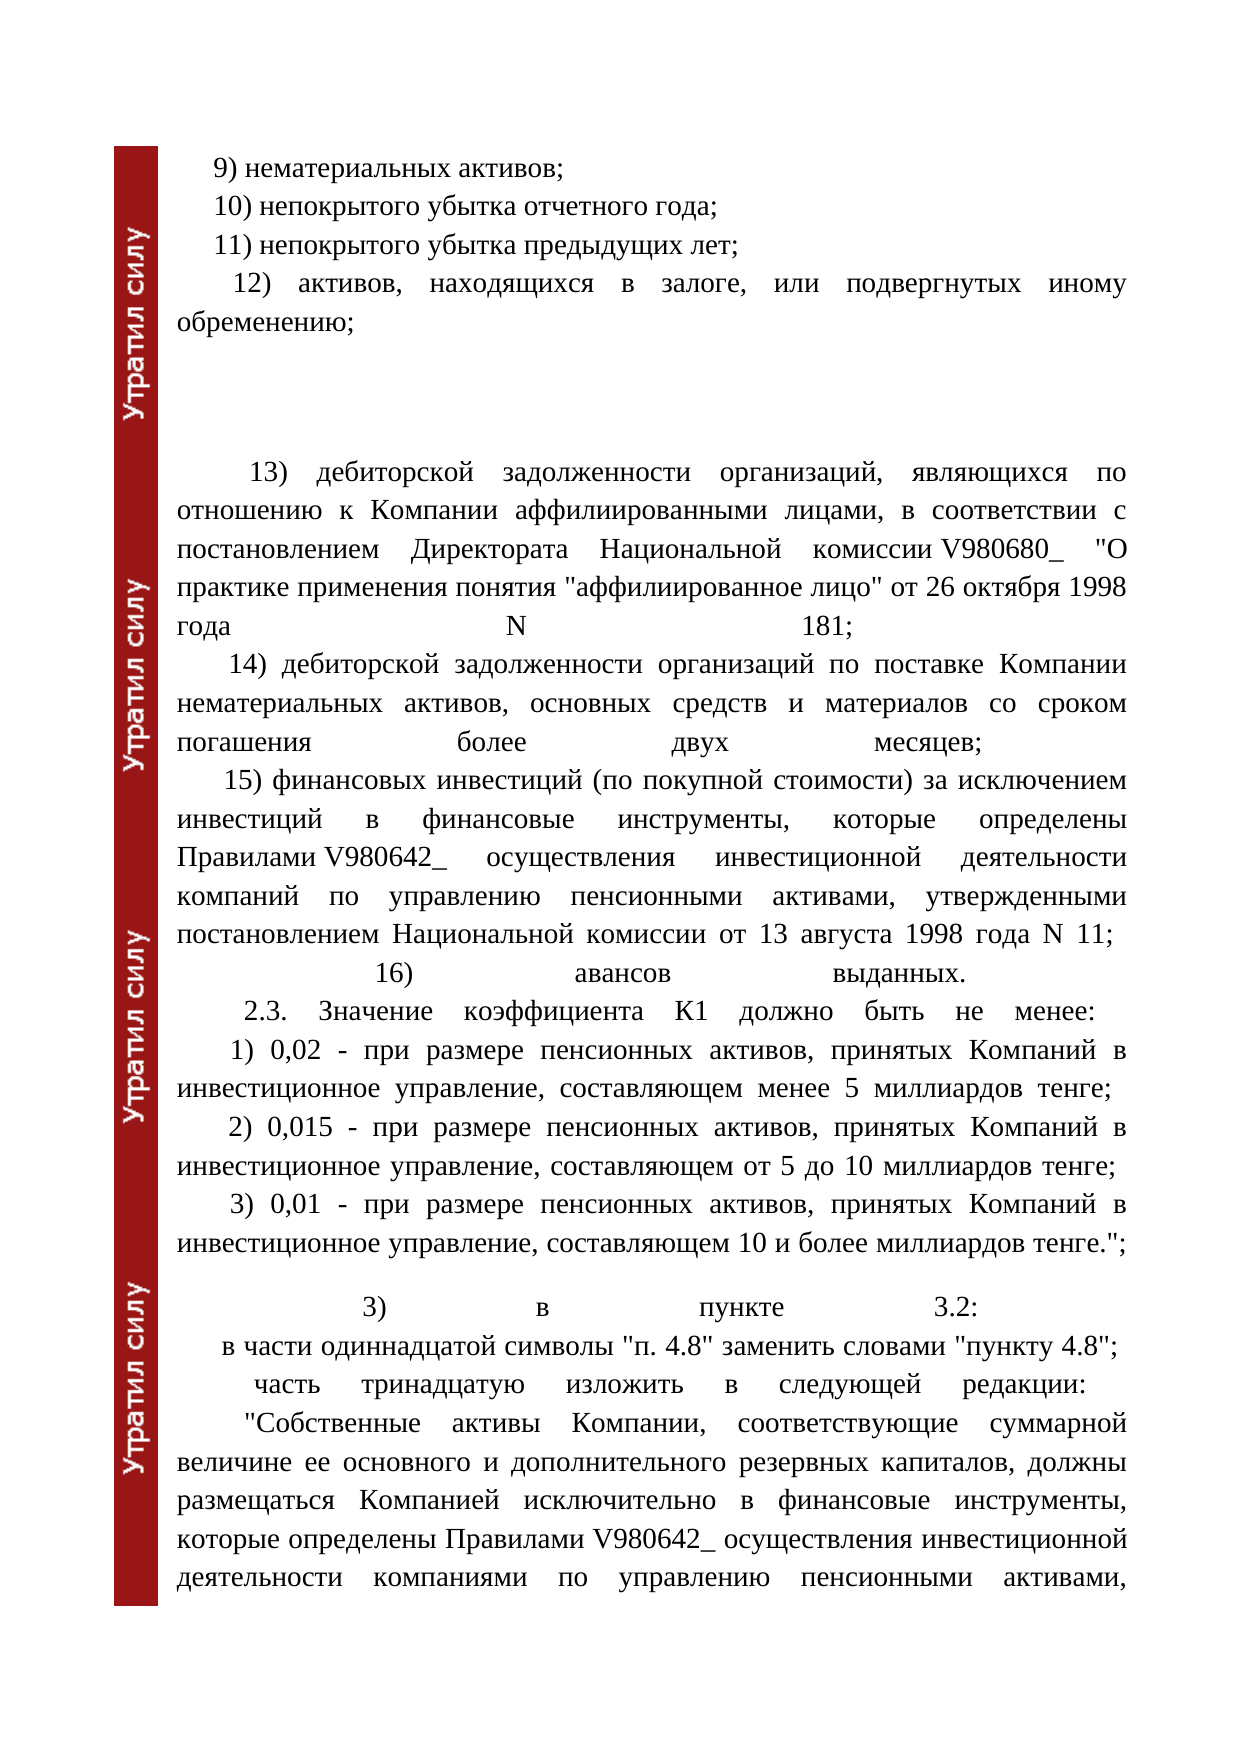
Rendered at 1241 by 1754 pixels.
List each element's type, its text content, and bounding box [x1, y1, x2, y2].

picture [114, 146, 158, 150]
picture [114, 183, 158, 188]
text 9) нематериальных активов; [112, 150, 1128, 183]
picture [114, 261, 158, 266]
picture [114, 222, 158, 227]
text 12) активов, находящихся в залоге, или подвергнутых иному обременению; [112, 266, 1128, 338]
picture [114, 338, 158, 415]
picture [114, 1593, 158, 1606]
text 11) непокрытого убытка предыдущих лет; [112, 227, 1128, 261]
text 10) непокрытого убытка отчетного года; [112, 188, 1128, 222]
